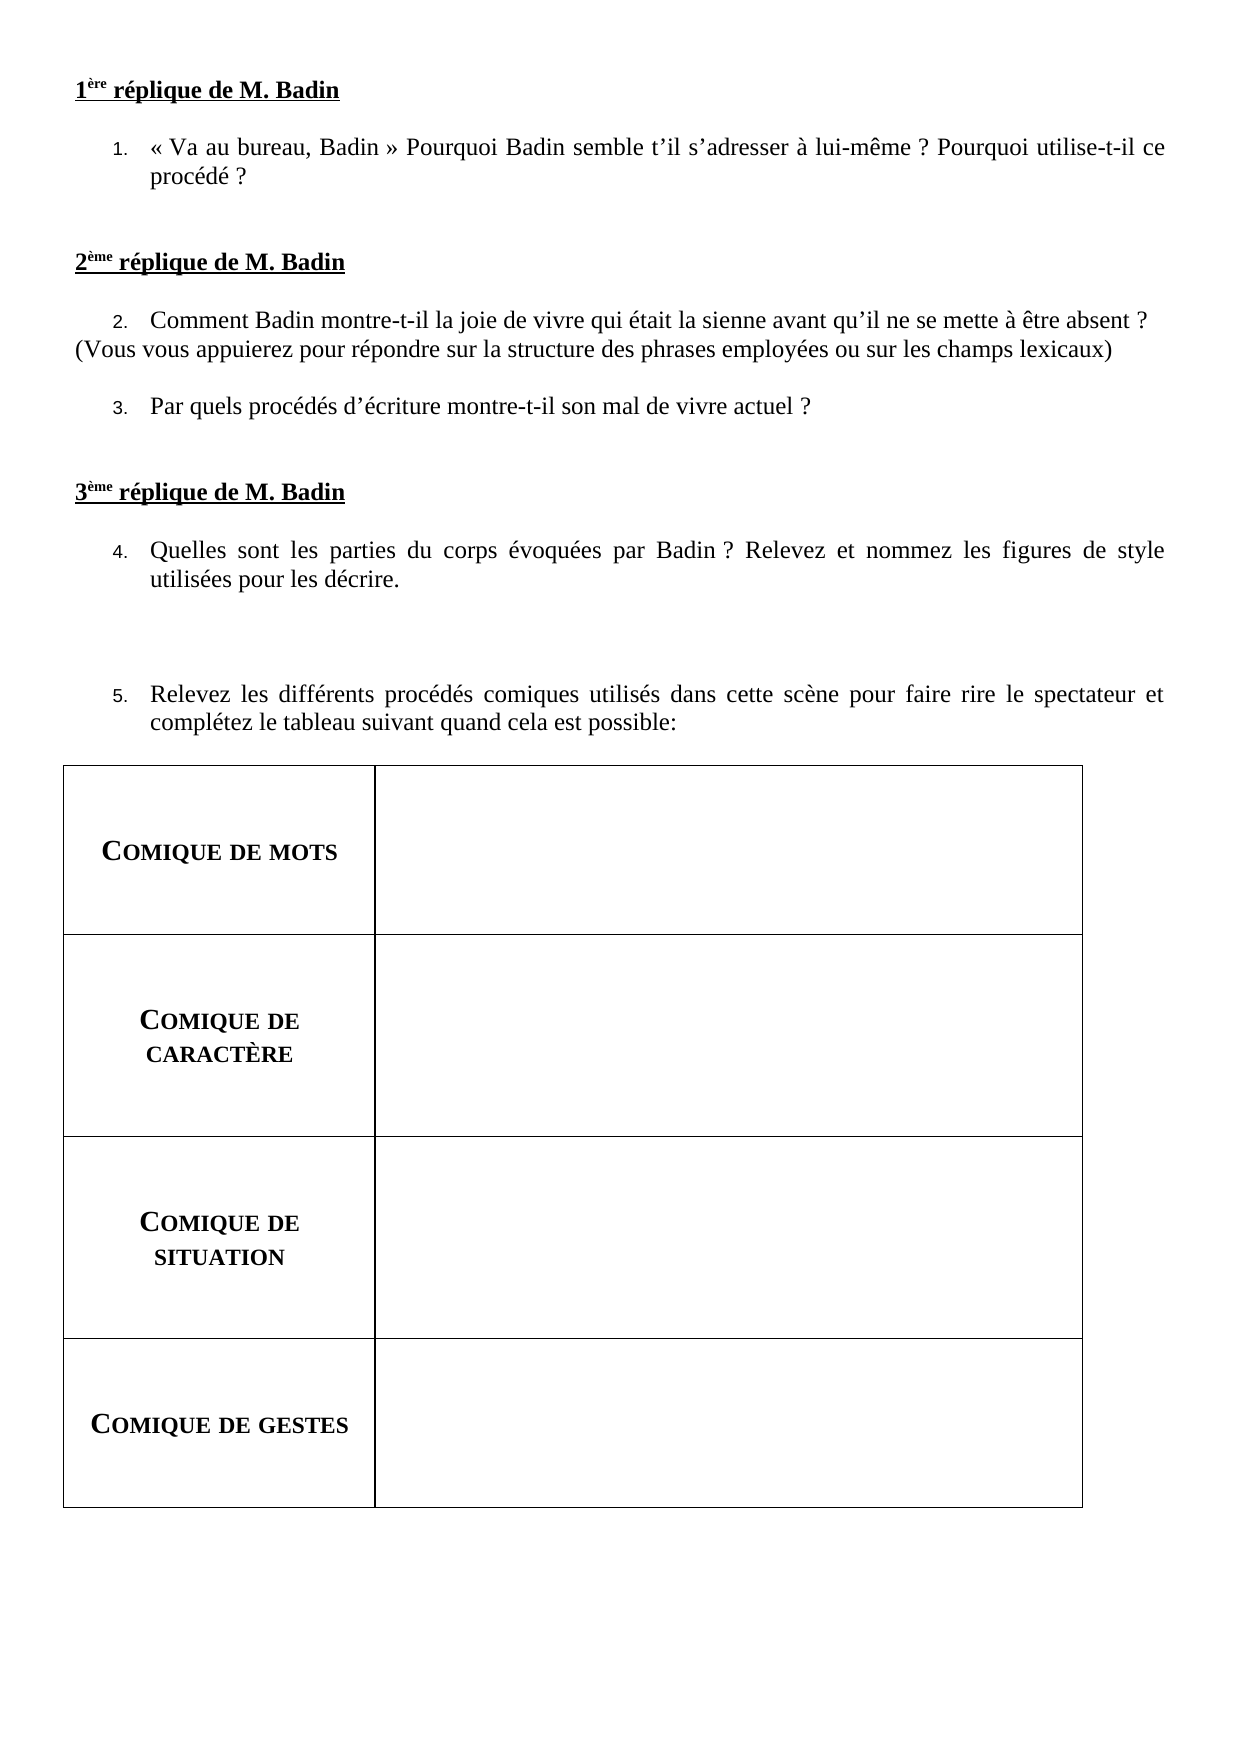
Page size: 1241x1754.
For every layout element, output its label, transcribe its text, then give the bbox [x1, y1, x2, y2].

table_cell Comique de situation [64, 1137, 374, 1338]
table_header Comique de mots [64, 766, 374, 934]
text 3ème réplique de M. Badin [75, 477, 1165, 506]
list Par quels procédés d’écriture montre-t-il son mal de vivre actuel ? [112, 391, 1165, 420]
list Quelles sont les parties du corps évoquées par Badin ? Relevez et nommez les figures de style utilisées pour les décrire. [112, 535, 1165, 592]
table_cell Comique de gestes [64, 1339, 374, 1507]
list Comment Badin montre-t-il la joie de vivre qui était la sienne avant qu’il ne se mette à être absent ? [112, 305, 1165, 334]
table_cell [376, 935, 1082, 1136]
table_header [376, 766, 1082, 934]
table_cell [376, 1137, 1082, 1338]
table_cell [376, 1339, 1082, 1507]
text 2ème réplique de M. Badin [75, 247, 1165, 276]
table_cell Comique de caractère [64, 935, 374, 1136]
text (Vous vous appuierez pour répondre sur la structure des phrases employées ou sur les champs lexicaux) [75, 334, 1165, 362]
list Relevez les différents procédés comiques utilisés dans cette scène pour faire rire le spectateur et complétez le tableau suivant quand cela est possible: [112, 679, 1165, 736]
list « Va au bureau, Badin » Pourquoi Badin semble t’il s’adresser à lui-même ? Pourquoi utilise-t-il ce procédé ? [112, 132, 1165, 190]
text 1ère réplique de M. Badin [75, 75, 1165, 104]
